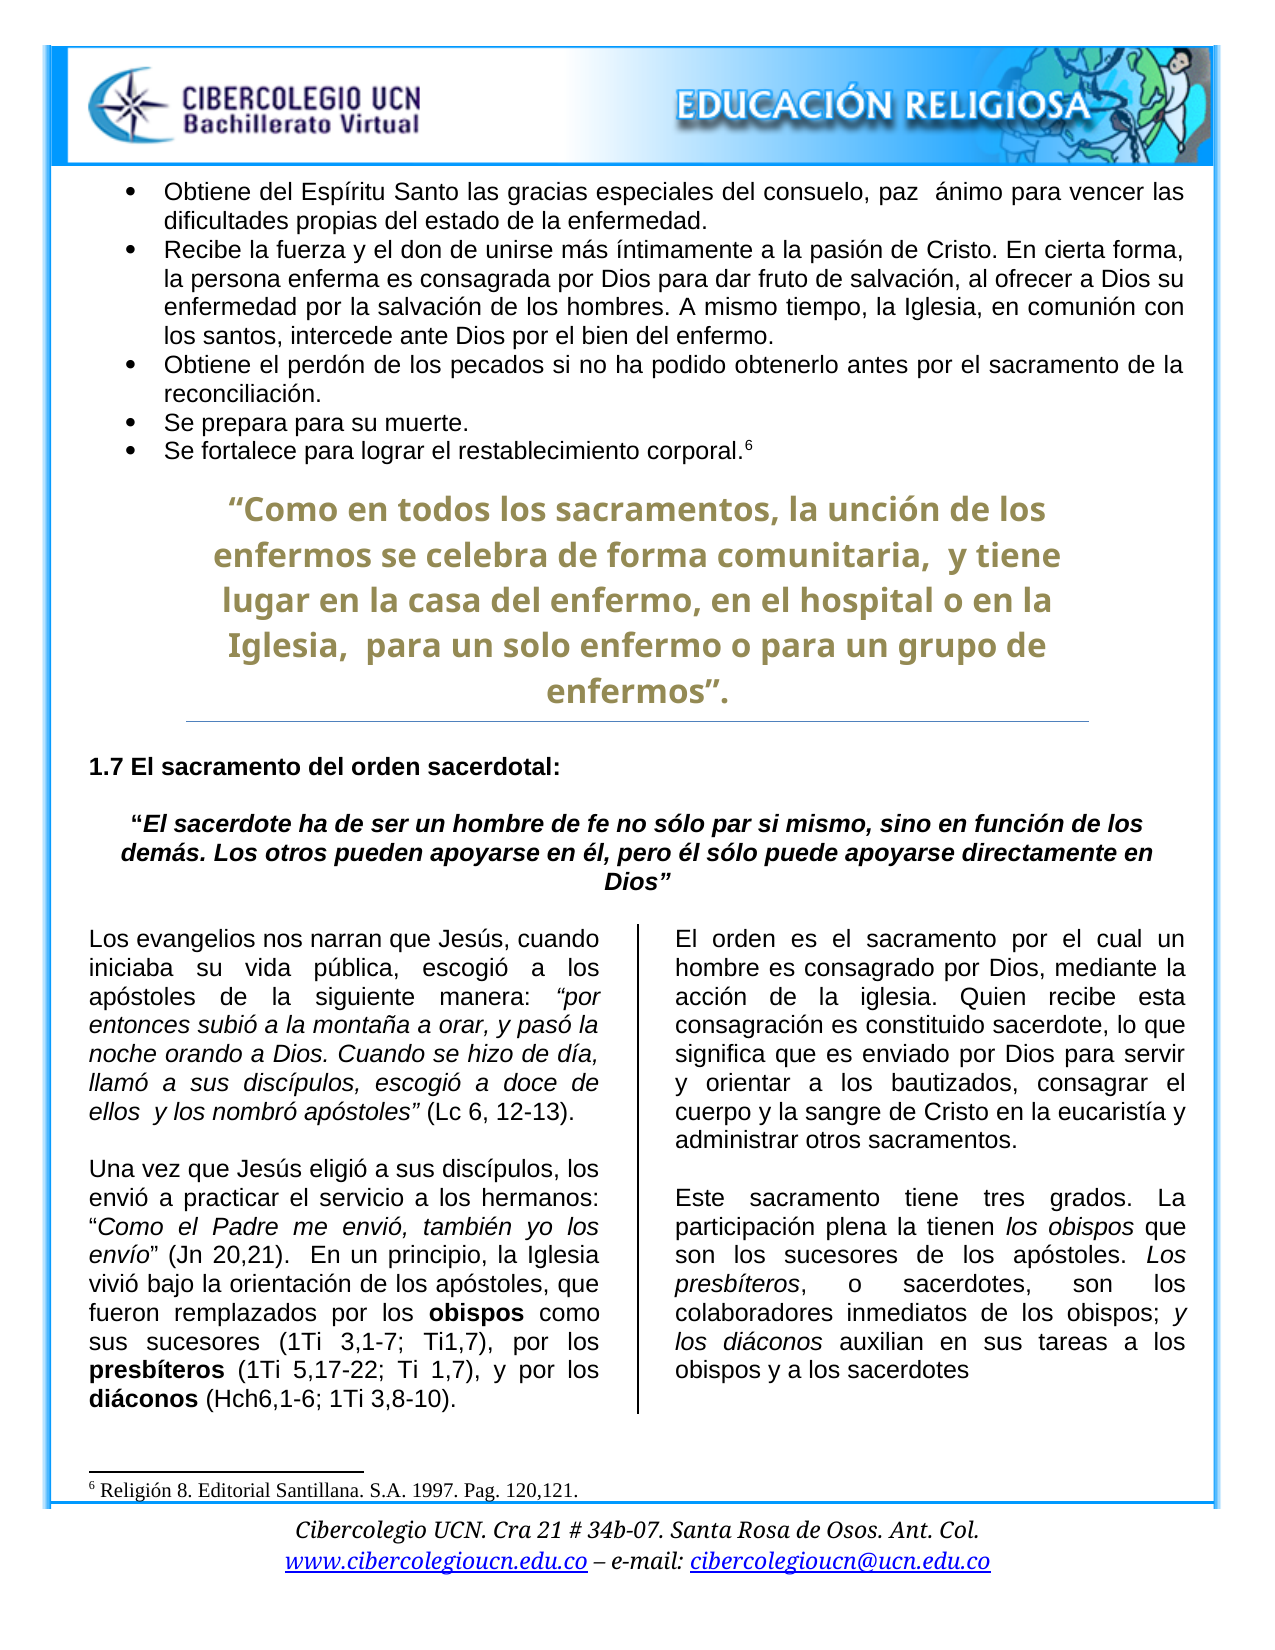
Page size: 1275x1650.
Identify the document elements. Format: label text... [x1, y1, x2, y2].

list Obtiene del Espíritu Santo las gracias especiales del consuelo, paz ánimo para vencer las dificultades propias del estado de la enfermedad. [126, 177, 1186, 235]
text “Como en todos los sacramentos, la unción de los enfermos se celebra de forma comunitaria, y tiene lugar en la casa del enfermo, en el hospital o en la Iglesia, para un solo enfermo o para un grupo de enfermos”. [186, 486, 1089, 721]
text Este sacramento tiene tres grados. La participación plena la tienen los obispos que son los sucesores de los apóstoles. Los presbíteros, o sacerdotes, son los colaboradores inmediatos de los obispos; y los diáconos auxilian en sus tareas a los obispos y a los sacerdotes [675, 1183, 1186, 1384]
list Obtiene el perdón de los pecados si no ha podido obtenerlo antes por el sacramento de la reconciliación. [126, 350, 1186, 407]
text Los evangelios nos narran que Jesús, cuando iniciaba su vida pública, escogió a los apóstoles de la siguiente manera: “por entonces subió a la montaña a orar, y pasó la noche orando a Dios. Cuando se hizo de día, llamó a sus discípulos, escogió a doce de ellos y los nombró apóstoles” (Lc 6, 12-13). [89, 924, 600, 1125]
list Se prepara para su muerte. [126, 407, 1186, 436]
text Una vez que Jesús eligió a sus discípulos, los envió a practicar el servicio a los hermanos: “Como el Padre me envió, también yo los envío” (Jn 20,21). En un principio, la Iglesia vivió bajo la orientación de los apóstoles, que fueron remplazados por los obispos como sus sucesores (1Ti 3,1-7; Ti1,7), por los presbíteros (1Ti 5,17-22; Ti 1,7), y por los diáconos (Hch6,1-6; 1Ti 3,8-10). [89, 1154, 600, 1413]
list Recibe la fuerza y el don de unirse más íntimamente a la pasión de Cristo. En cierta forma, la persona enferma es consagrada por Dios para dar fruto de salvación, al ofrecer a Dios su enfermedad por la salvación de los hombres. A mismo tiempo, , en comunión con los santos, intercede ante Dios por el bien del enfermo. [126, 235, 1186, 350]
text El orden es el sacramento por el cual un hombre es consagrado por Dios, mediante la acción de la iglesia. Quien recibe esta consagración es constituido sacerdote, lo que significa que es enviado por Dios para servir y orientar a los bautizados, consagrar el cuerpo y la sangre de Cristo en la eucaristía y administrar otros sacramentos. [675, 924, 1186, 1154]
text “El sacerdote ha de ser un hombre de fe no sólo par si mismo, sino en función de los demás. Los otros pueden apoyarse en él, pero él sólo puede apoyarse directamente en Dios” [89, 809, 1186, 895]
list Se fortalece para lograr el restablecimiento corporal. [126, 436, 1186, 465]
text 1.7 El sacramento del orden sacerdotal: [89, 752, 1186, 780]
picture [38, 45, 1227, 1509]
